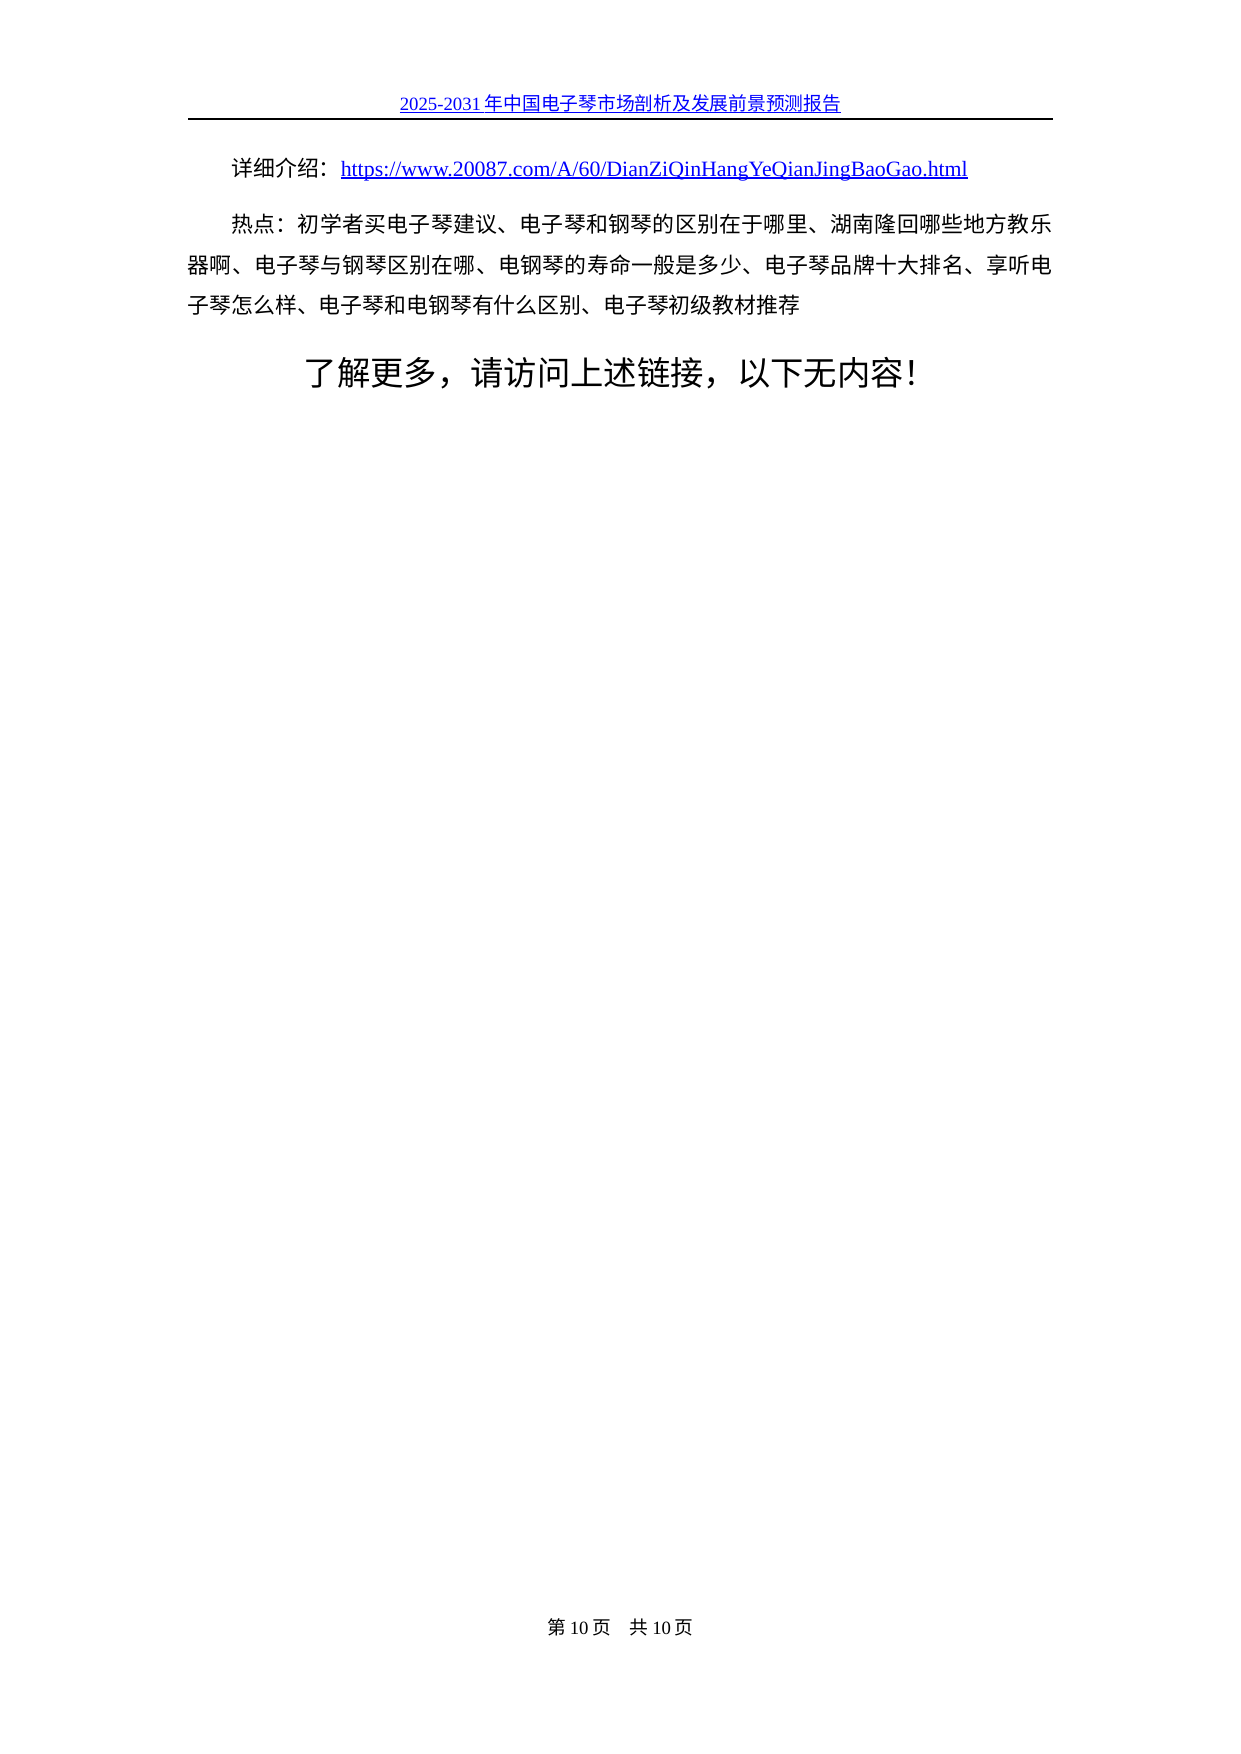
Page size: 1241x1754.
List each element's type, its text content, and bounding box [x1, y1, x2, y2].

text 详细介绍：https://www.20087.com/A/60/DianZiQinHangYeQianJingBaoGao.html [187, 150, 1053, 183]
text 热点：初学者买电子琴建议、电子琴和钢琴的区别在于哪里、湖南隆回哪些地方教乐器啊、电子琴与钢琴区别在哪、电钢琴的寿命一般是多少、电子琴品牌十大排名、享听电子琴怎么样、电子琴和电钢琴有什么区别、电子琴初级教材推荐 [187, 207, 1053, 321]
title 了解更多，请访问上述链接，以下无内容！ [187, 338, 1053, 403]
